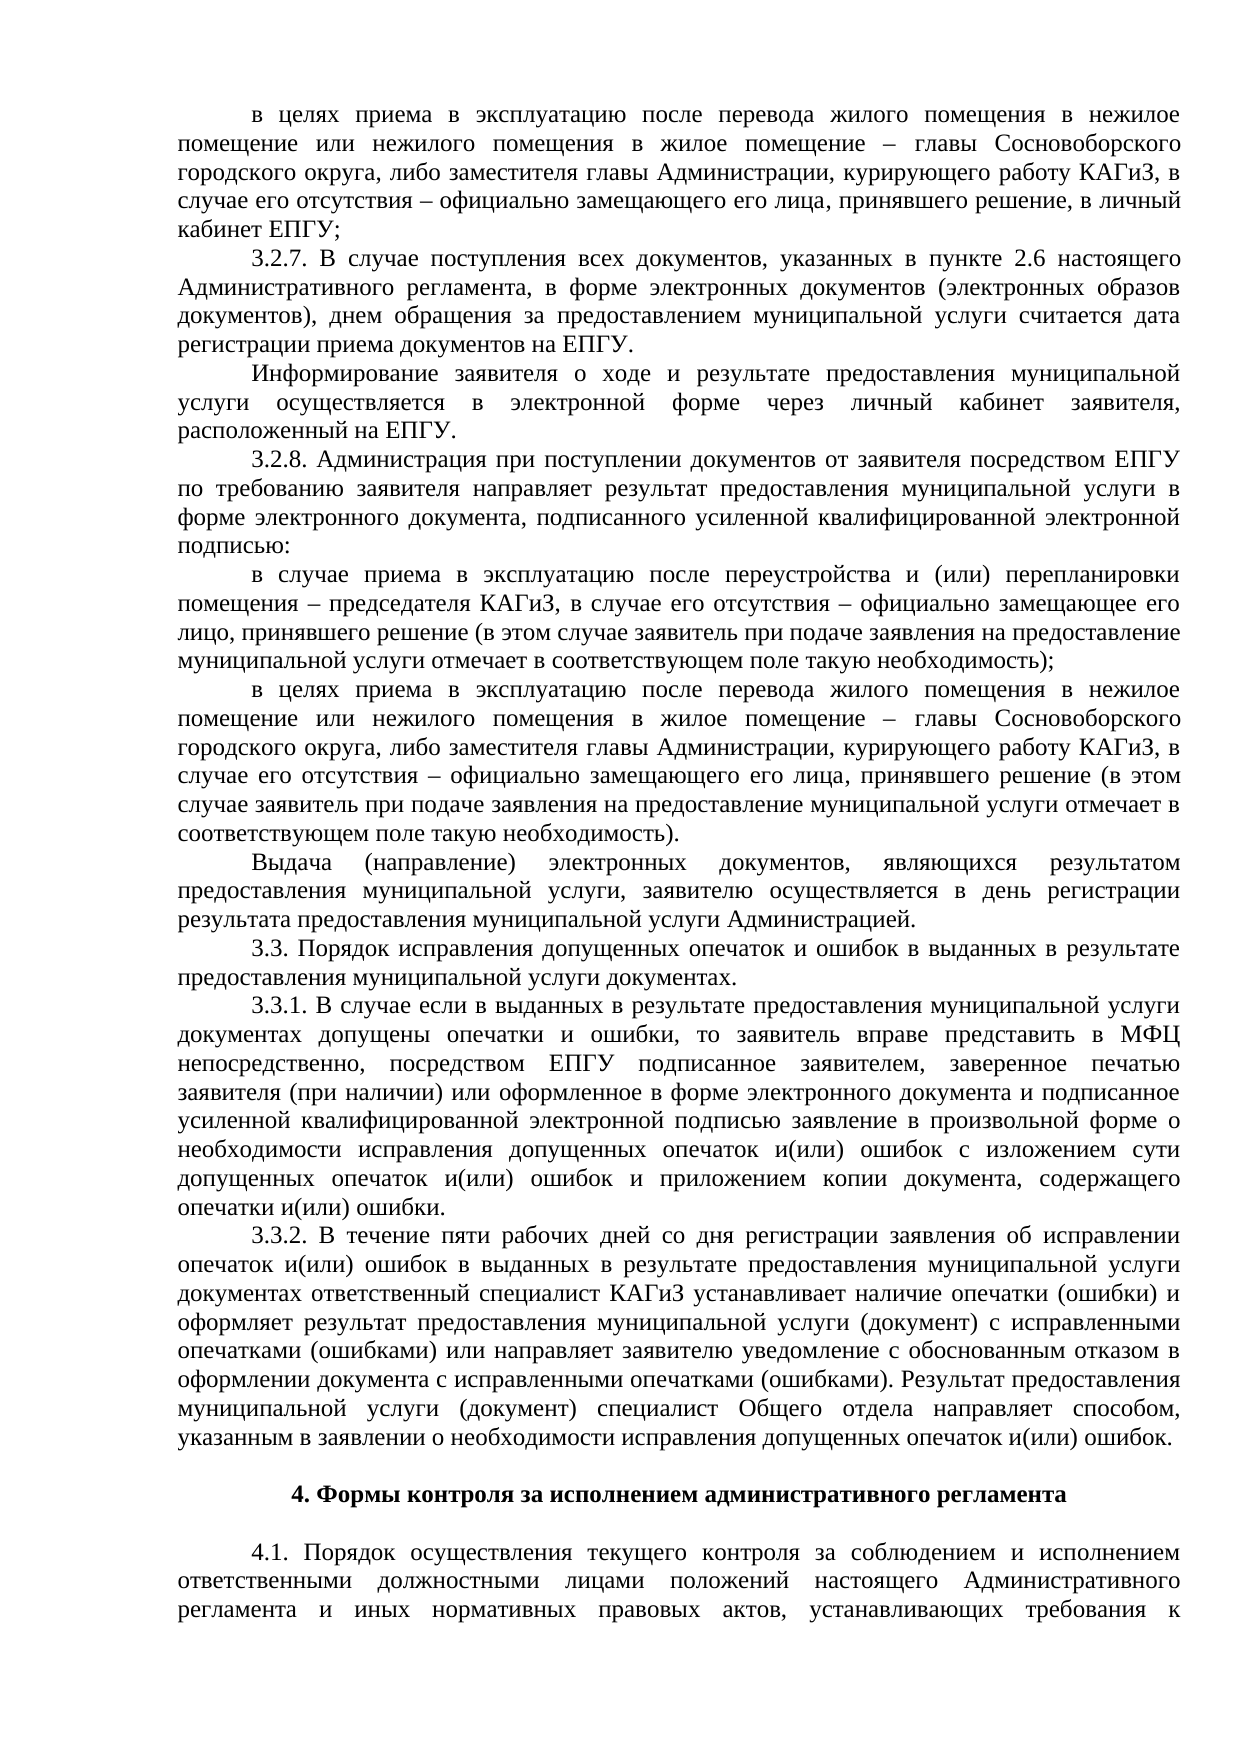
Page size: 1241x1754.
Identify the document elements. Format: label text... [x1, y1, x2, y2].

text в случае приема в эксплуатацию после переустройства и (или) перепланировки помещения – председателя КАГиЗ, в случае его отсутствия – официально замещающее его лицо, принявшего решение (в этом случае заявитель при подаче заявления на предоставление муниципальной услуги отмечает в соответствующем поле такую необходимость); [177, 559, 1181, 674]
text Информирование заявителя о ходе и результате предоставления муниципальной услуги осуществляется в электронной форме через личный кабинет заявителя, расположенный на ЕПГУ. [177, 358, 1181, 444]
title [177, 1537, 1181, 1623]
text 3.3. Порядок исправления допущенных опечаток и ошибок в выданных в результате предоставления муниципальной услуги документах. [177, 933, 1181, 990]
title 4. Формы контроля за исполнением административного регламента [177, 1479, 1181, 1508]
text 3.2.7. В случае поступления всех документов, указанных в пункте 2.6 настоящего Административного регламента, в форме электронных документов (электронных образов документов), днем обращения за предоставлением муниципальной услуги считается дата регистрации приема документов на ЕПГУ. [177, 243, 1181, 358]
text 3.3.1. В случае если в выданных в результате предоставления муниципальной услуги документах допущены опечатки и ошибки, то заявитель вправе представить в МФЦ непосредственно, посредством ЕПГУ подписанное заявителем, заверенное печатью заявителя (при наличии) или оформленное в форме электронного документа и подписанное усиленной квалифицированной электронной подписью заявление в произвольной форме о необходимости исправления допущенных опечаток и(или) ошибок с изложением сути допущенных опечаток и(или) ошибок и приложением копии документа, содержащего опечатки и(или) ошибки. [177, 990, 1181, 1220]
text в целях приема в эксплуатацию после перевода жилого помещения в нежилое помещение или нежилого помещения в жилое помещение – главы Сосновоборского городского округа, либо заместителя главы Администрации, курирующего работу КАГиЗ, в случае его отсутствия – официально замещающего его лица, принявшего решение, в личный кабинет ЕПГУ; [177, 99, 1181, 243]
text 3.2.8. Администрация при поступлении документов от заявителя посредством ЕПГУ по требованию заявителя направляет результат предоставления муниципальной услуги в форме электронного документа, подписанного усиленной квалифицированной электронной подписью: [177, 444, 1181, 559]
text в целях приема в эксплуатацию после перевода жилого помещения в нежилое помещение или нежилого помещения в жилое помещение – главы Сосновоборского городского округа, либо заместителя главы Администрации, курирующего работу КАГиЗ, в случае его отсутствия – официально замещающего его лица, принявшего решение (в этом случае заявитель при подаче заявления на предоставление муниципальной услуги отмечает в соответствующем поле такую необходимость). [177, 674, 1181, 847]
text 3.3.2. В течение пяти рабочих дней со дня регистрации заявления об исправлении опечаток и(или) ошибок в выданных в результате предоставления муниципальной услуги документах ответственный специалист КАГиЗ устанавливает наличие опечатки (ошибки) и оформляет результат предоставления муниципальной услуги (документ) с исправленными опечатками (ошибками) или направляет заявителю уведомление с обоснованным отказом в оформлении документа с исправленными опечатками (ошибками). Результат предоставления муниципальной услуги (документ) специалист Общего отдела направляет способом, указанным в заявлении о необходимости исправления допущенных опечаток и(или) ошибок. [177, 1220, 1181, 1450]
text Выдача (направление) электронных документов, являющихся результатом предоставления муниципальной услуги, заявителю осуществляется в день регистрации результата предоставления муниципальной услуги Администрацией. [177, 847, 1181, 933]
